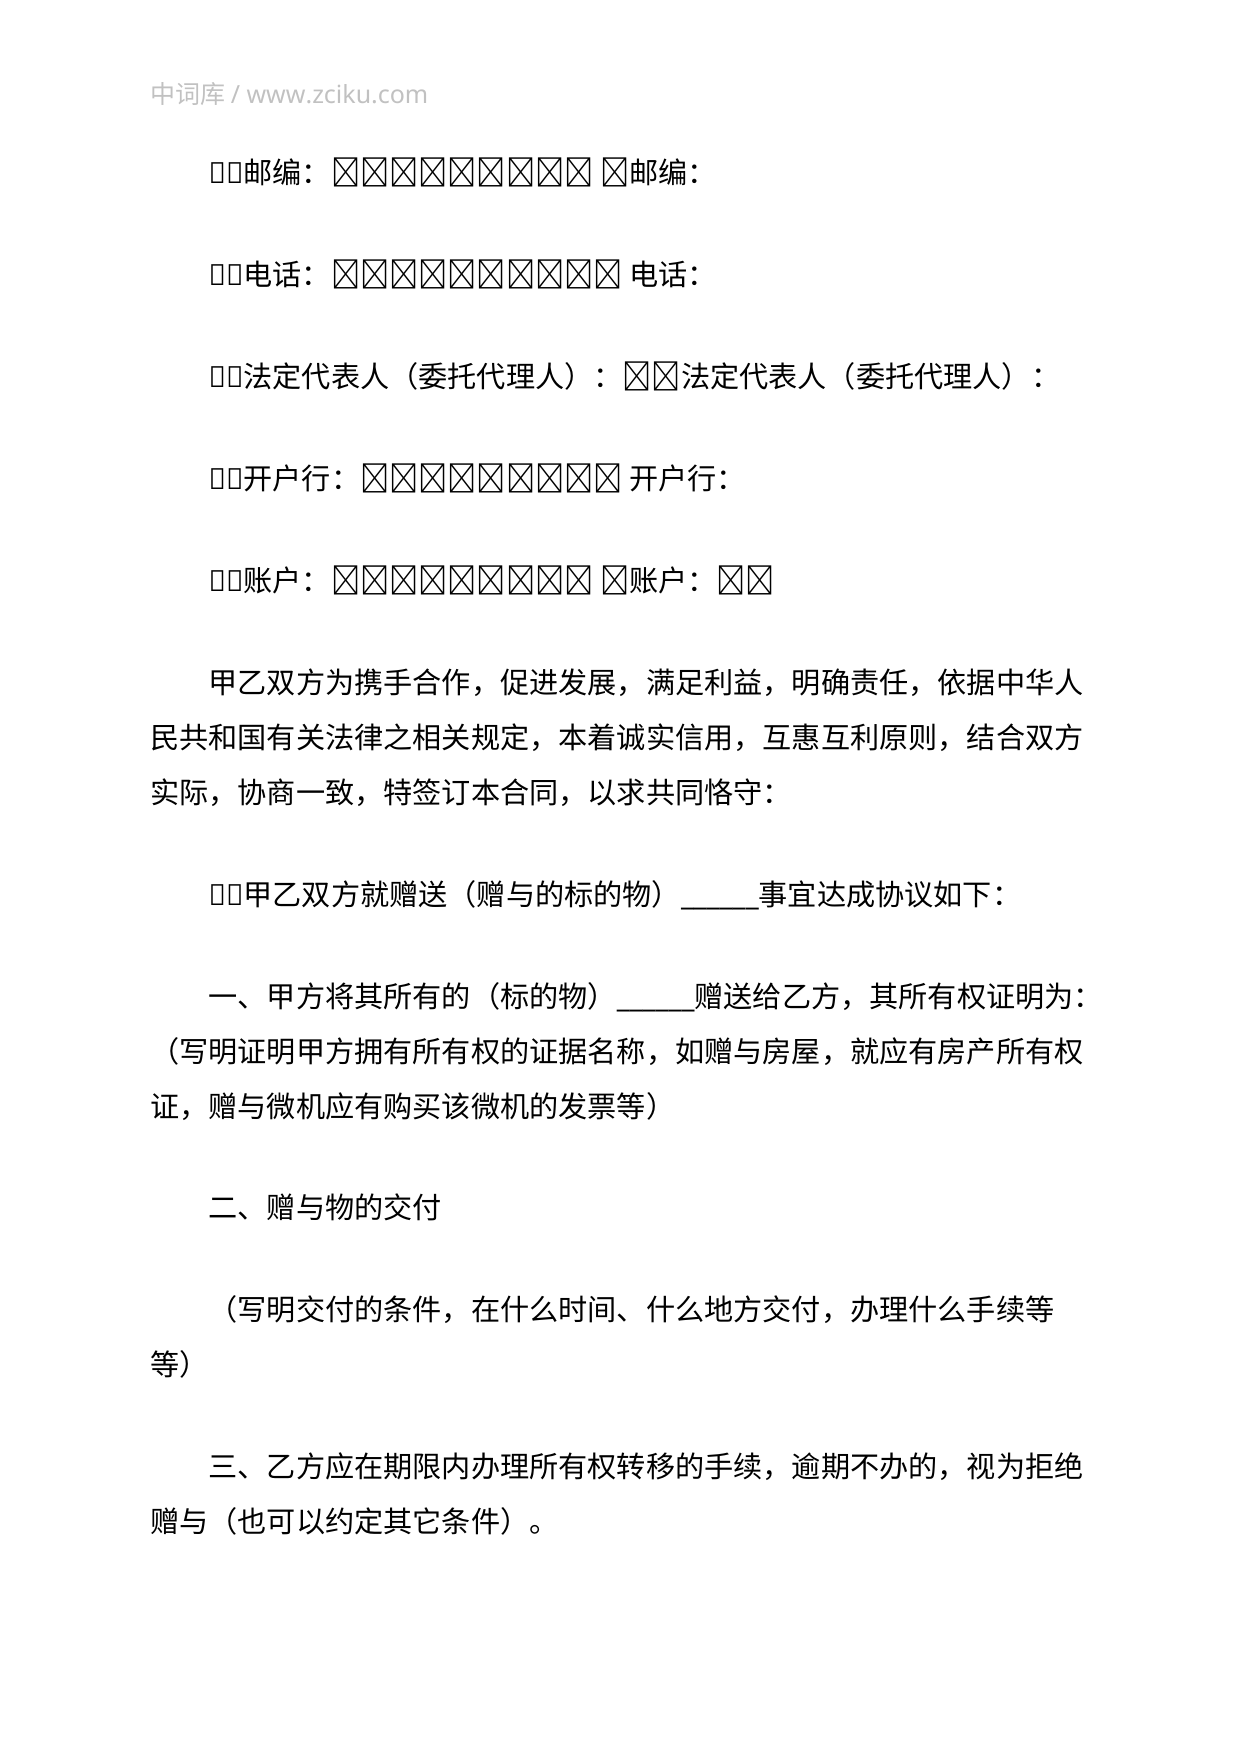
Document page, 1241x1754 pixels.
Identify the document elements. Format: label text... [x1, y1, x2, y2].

text 账户： 账户： [150, 558, 1090, 600]
text 二、赠与物的交付 [150, 1185, 1090, 1227]
text （写明交付的条件，在什么时间、什么地方交付，办理什么手续等等） [150, 1287, 1090, 1384]
text 甲乙双方就赠送（赠与的标的物）______事宜达成协议如下： [150, 871, 1090, 914]
text 三、乙方应在期限内办理所有权转移的手续，逾期不办的，视为拒绝赠与（也可以约定其它条件）。 [150, 1443, 1090, 1541]
text 邮编： 邮编： [150, 150, 1090, 192]
text 甲乙双方为携手合作，促进发展，满足利益，明确责任，依据中华人民共和国有关法律之相关规定，本着诚实信用，互惠互利原则，结合双方实际，协商一致，特签订本合同，以求共同恪守： [150, 660, 1090, 812]
text 一、甲方将其所有的（标的物）______赠送给乙方，其所有权证明为：（写明证明甲方拥有所有权的证据名称，如赠与房屋，就应有房产所有权证，赠与微机应有购买该微机的发票等） [150, 973, 1090, 1126]
text 电话： 电话： [150, 252, 1090, 294]
text 开户行： 开户行： [150, 456, 1090, 498]
text 法定代表人（委托代理人）：法定代表人（委托代理人）： [150, 354, 1090, 396]
